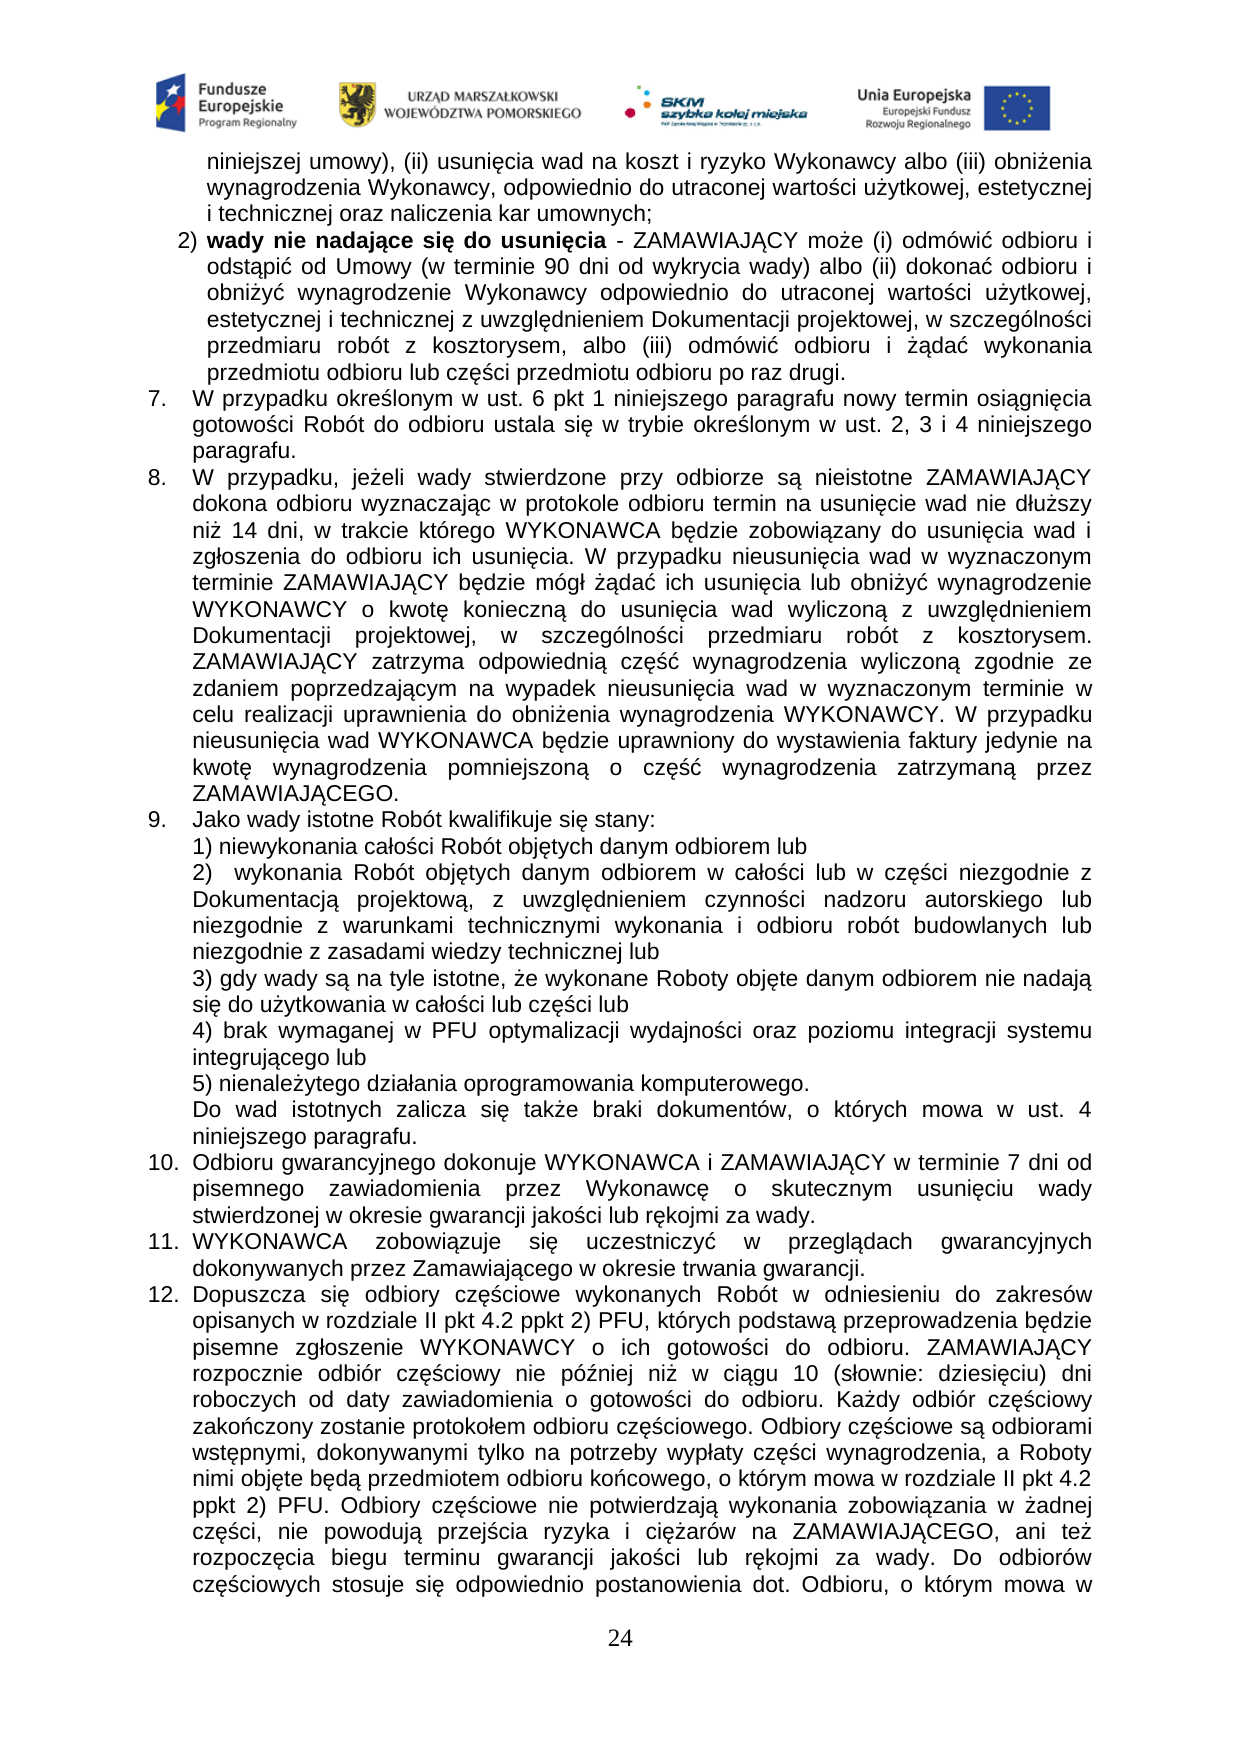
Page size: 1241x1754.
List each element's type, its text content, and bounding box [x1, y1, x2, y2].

text 5) nienależytego działania oprogramowania komputerowego. [192, 1070, 1093, 1096]
picture [147, 73, 1063, 146]
list Odbioru gwarancyjnego dokonuje WYKONAWCA i ZAMAWIAJĄCY w terminie 7 dni od pisemnego zawiadomienia przez Wykonawcę o skutecznym usunięciu wady stwierdzonej w okresie gwarancji jakości lub rękojmi za wady. [148, 1149, 1093, 1228]
text 3) gdy wady są na tyle istotne, że wykonane Roboty objęte danym odbiorem nie nadają się do użytkowania w całości lub części lub [192, 964, 1093, 1017]
text 2) wykonania Robót objętych danym odbiorem w całości lub w części niezgodnie z Dokumentacją projektową, z uwzględnieniem czynności nadzoru autorskiego lub niezgodnie z warunkami technicznymi wykonania i odbioru robót budowlanych lub niezgodnie z zasadami wiedzy technicznej lub [192, 859, 1093, 964]
list WYKONAWCA zobowiązuje się uczestniczyć w przeglądach gwarancyjnych dokonywanych przez Zamawiającego w okresie trwania gwarancji. [148, 1228, 1093, 1281]
list W przypadku określonym w ust. 6 pkt 1 niniejszego paragrafu nowy termin osiągnięcia gotowości Robót do odbioru ustala się w trybie określonym w ust. 2, 3 i 4 niniejszego paragrafu. [148, 385, 1093, 464]
list Jako wady istotne Robót kwalifikuje się stany: [148, 806, 1093, 833]
text 4) brak wymaganej w PFU optymalizacji wydajności oraz poziomu integracji systemu integrującego lub [192, 1017, 1093, 1070]
list W przypadku, jeżeli wady stwierdzone przy odbiorze są nieistotne ZAMAWIAJĄCY dokona odbioru wyznaczając w protokole odbioru termin na usunięcie wad nie dłuższy niż 14 dni, w trakcie którego WYKONAWCA będzie zobowiązany do usunięcia wad i zgłoszenia do odbioru ich usunięcia. W przypadku nieusunięcia wad w wyznaczonym terminie ZAMAWIAJĄCY będzie mógł żądać ich usunięcia lub obniżyć wynagrodzenie WYKONAWCY o kwotę konieczną do usunięcia wad wyliczoną z uwzględnieniem Dokumentacji projektowej, w szczególności przedmiaru robót z kosztorysem. ZAMAWIAJĄCY zatrzyma odpowiednią część wynagrodzenia wyliczoną zgodnie ze zdaniem poprzedzającym na wypadek nieusunięcia wad w wyznaczonym terminie w celu realizacji uprawnienia do obniżenia wynagrodzenia WYKONAWCY. W przypadku nieusunięcia wad WYKONAWCA będzie uprawniony do wystawienia faktury jedynie na kwotę wynagrodzenia pomniejszoną o część wynagrodzenia zatrzymaną przez ZAMAWIAJĄCEGO. [148, 464, 1093, 806]
text 1) niewykonania całości Robót objętych danym odbiorem lub [192, 833, 1093, 859]
text Do wad istotnych zalicza się także braki dokumentów, o których mowa w ust. 4 niniejszego paragrafu. [192, 1096, 1093, 1149]
list wady nie nadające się do usunięcia - ZAMAWIAJĄCY może (i) odmówić odbioru i odstąpić od Umowy (w terminie 90 dni od wykrycia wady) albo (ii) dokonać odbioru i obniżyć wynagrodzenie Wykonawcy odpowiednio do utraconej wartości użytkowej, estetycznej i technicznej z uwzględnieniem Dokumentacji projektowej, w szczególności przedmiaru robót z kosztorysem, albo (iii) odmówić odbioru i żądać wykonania przedmiotu odbioru lub części przedmiotu odbioru po raz drugi. [177, 227, 1093, 385]
